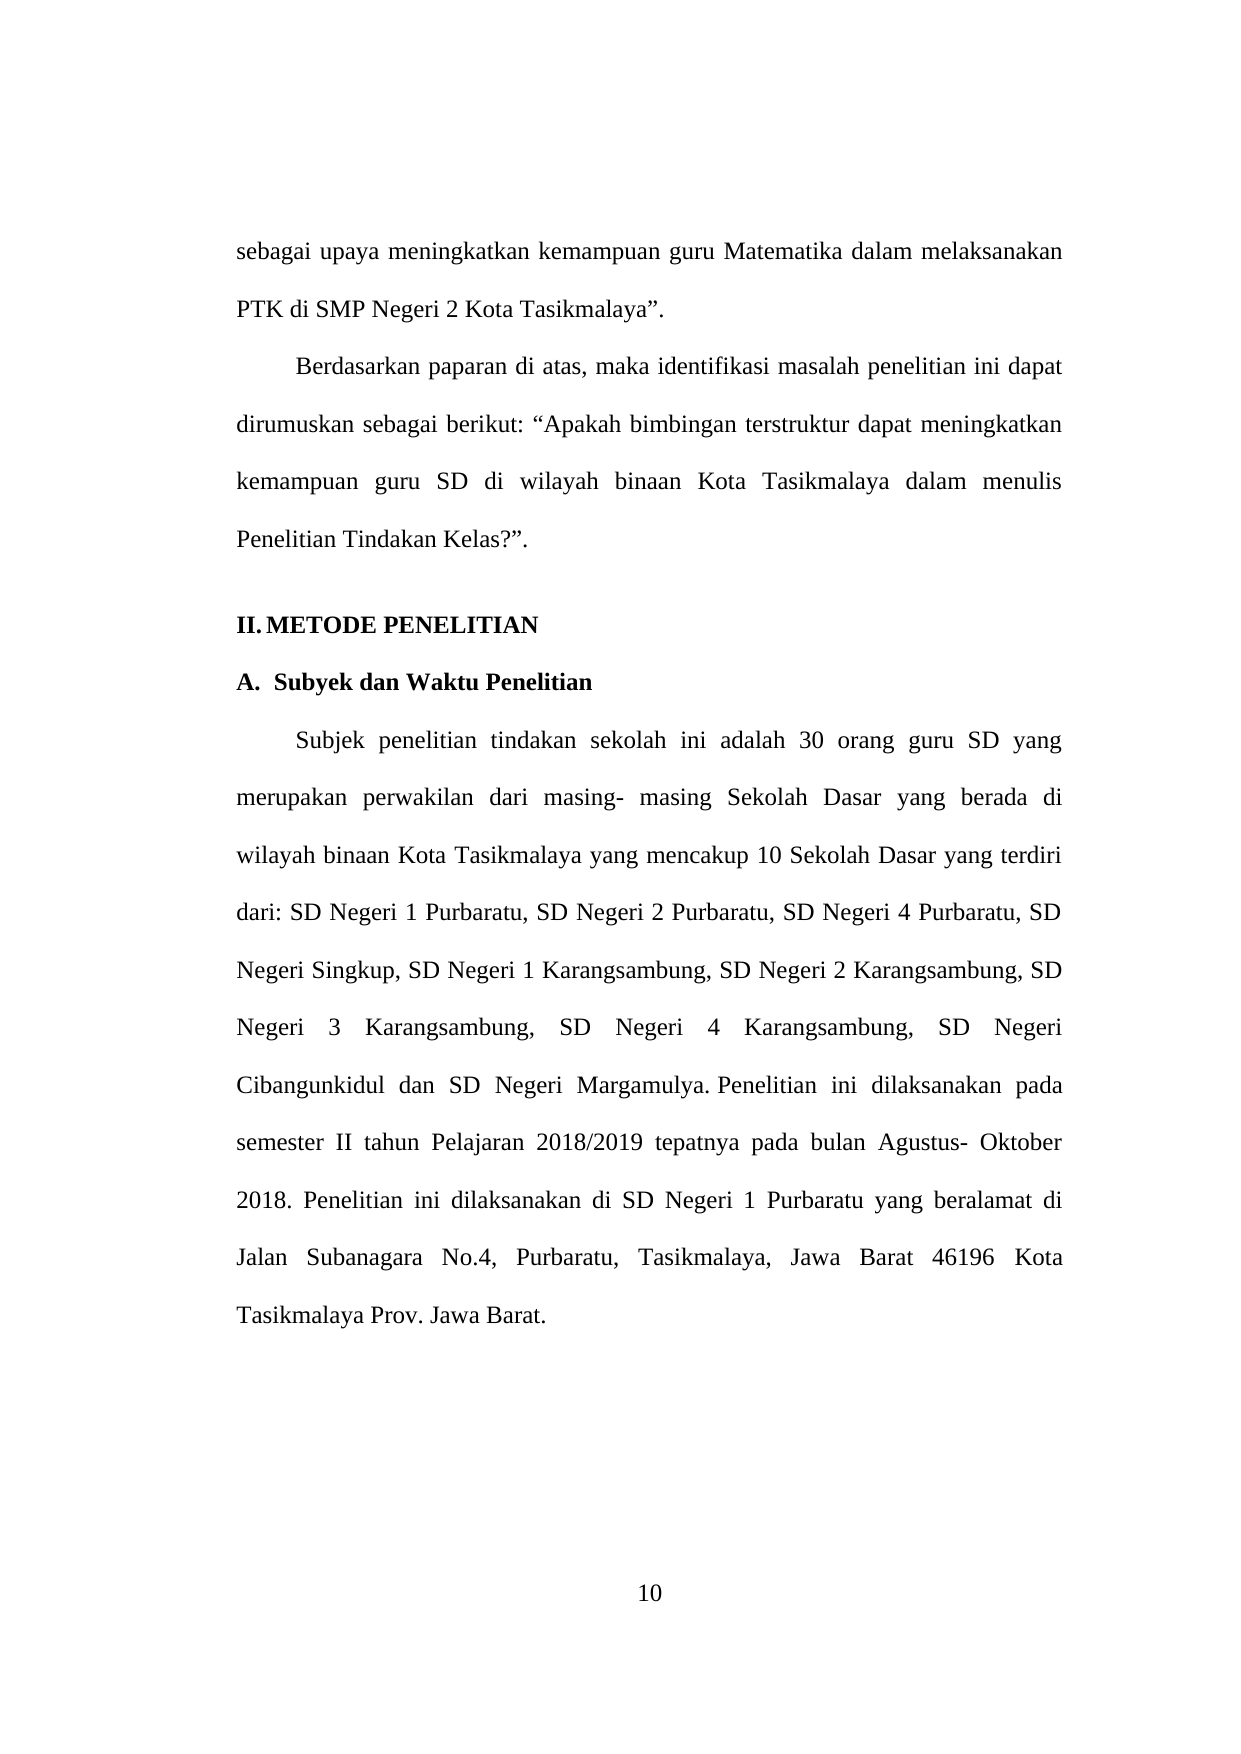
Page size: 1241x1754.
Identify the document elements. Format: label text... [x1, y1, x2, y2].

list Subyek dan Waktu Penelitian [236, 667, 1063, 696]
text Subjek penelitian tindakan sekolah ini adalah 30 orang guru SD yang merupakan perwakilan dari masing- masing Sekolah Dasar yang berada di wilayah binaan Kota Tasikmalaya yang mencakup 10 Sekolah Dasar yang terdiri dari: SD Negeri 1 Purbaratu, SD Negeri 2 Purbaratu, SD Negeri 4 Purbaratu, SD Negeri Singkup, SD Negeri 1 Karangsambung, SD Negeri 2 Karangsambung, SD Negeri 3 Karangsambung, SD Negeri 4 Karangsambung, SD Negeri Cibangunkidul dan SD Negeri Margamulya. Penelitian ini dilaksanakan pada semester II tahun Pelajaran 2018/2019 tepatnya pada bulan Agustus- Oktober 2018. Penelitian ini dilaksanakan di SD Negeri 1 Purbaratu yang beralamat di Jalan Subanagara No.4, Purbaratu, Tasikmalaya, Jawa Barat 46196 Kota Tasikmalaya Prov. Jawa Barat. [236, 725, 1063, 1329]
text Berdasarkan paparan di atas, maka identifikasi masalah penelitian ini dapat dirumuskan sebagai berikut: “Apakah bimbingan terstruktur dapat meningkatkan kemampuan guru SD di wilayah binaan Kota Tasikmalaya dalam menulis Penelitian Tindakan Kelas?”. [236, 351, 1063, 552]
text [236, 236, 1063, 322]
list METODE PENELITIAN [236, 610, 1063, 639]
